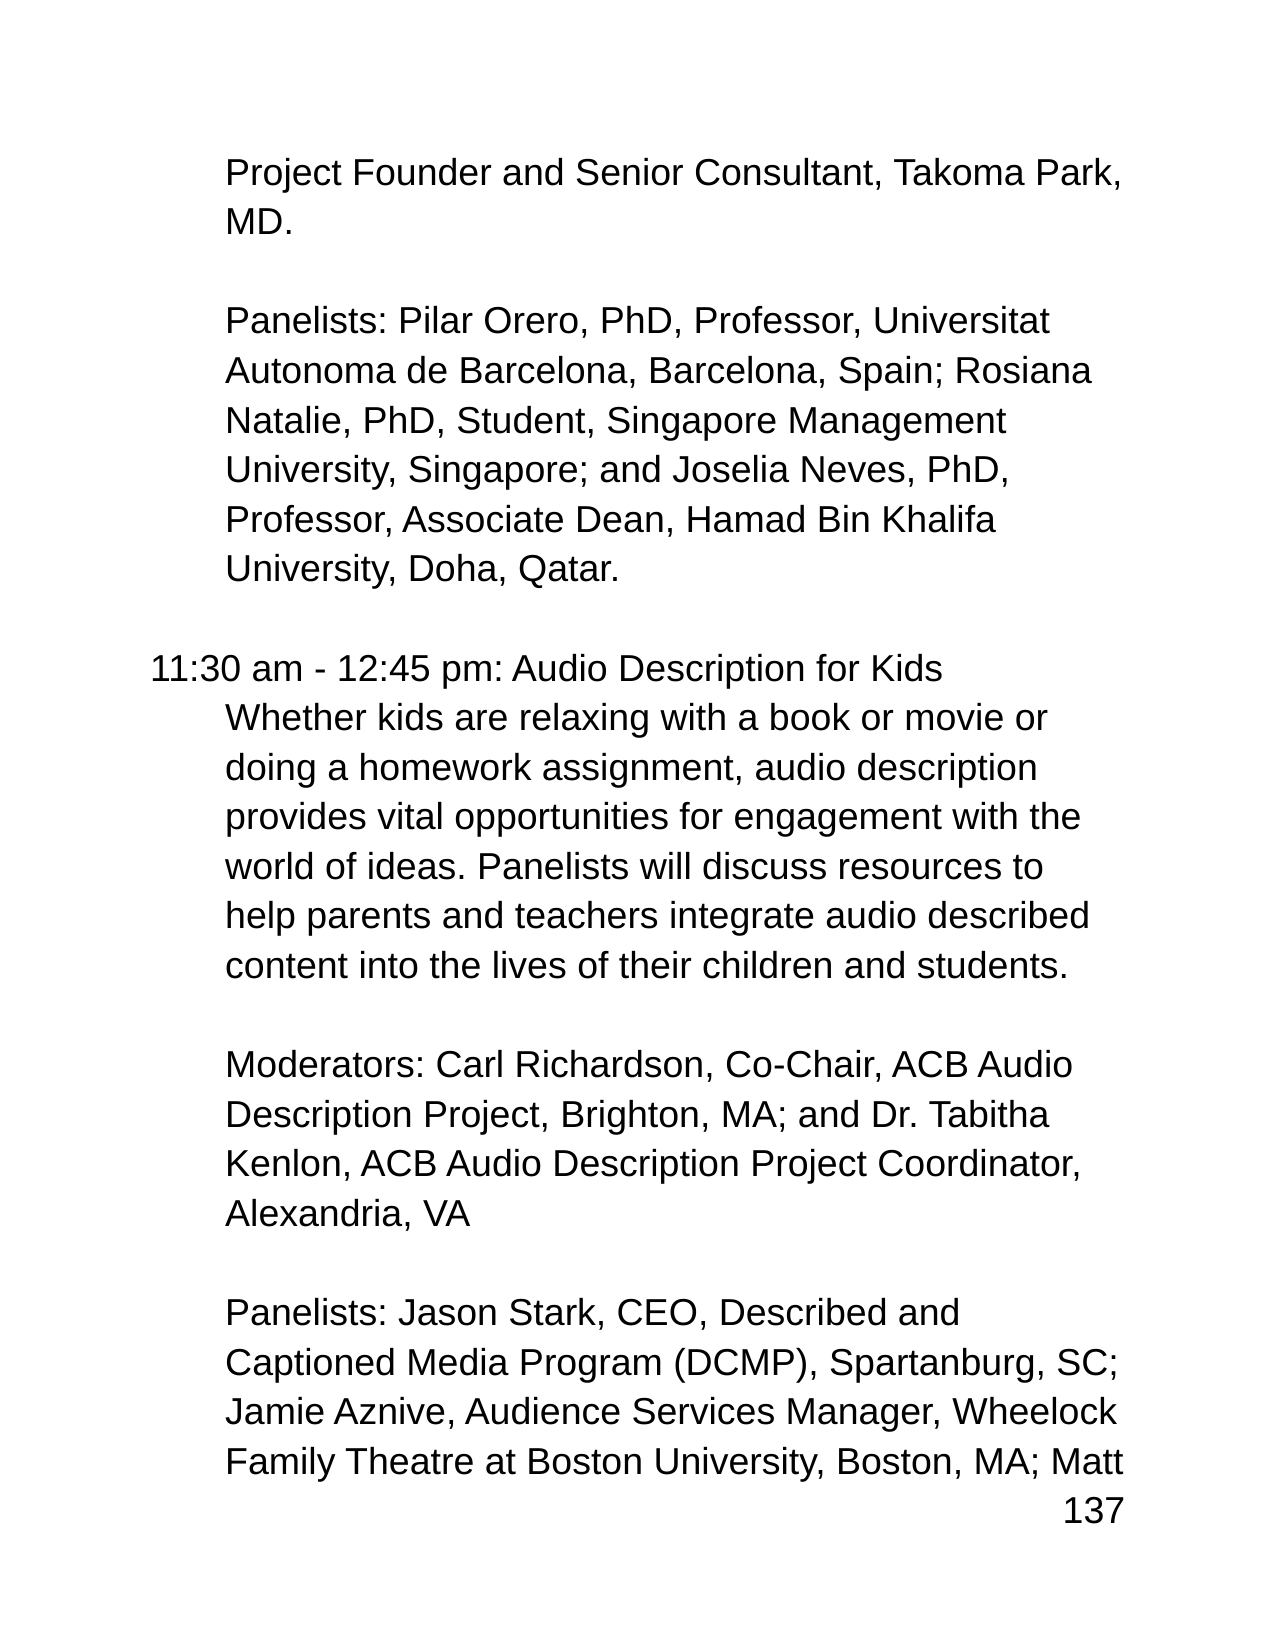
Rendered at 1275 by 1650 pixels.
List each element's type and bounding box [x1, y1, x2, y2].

text [150, 646, 1125, 1482]
text [150, 150, 1125, 590]
